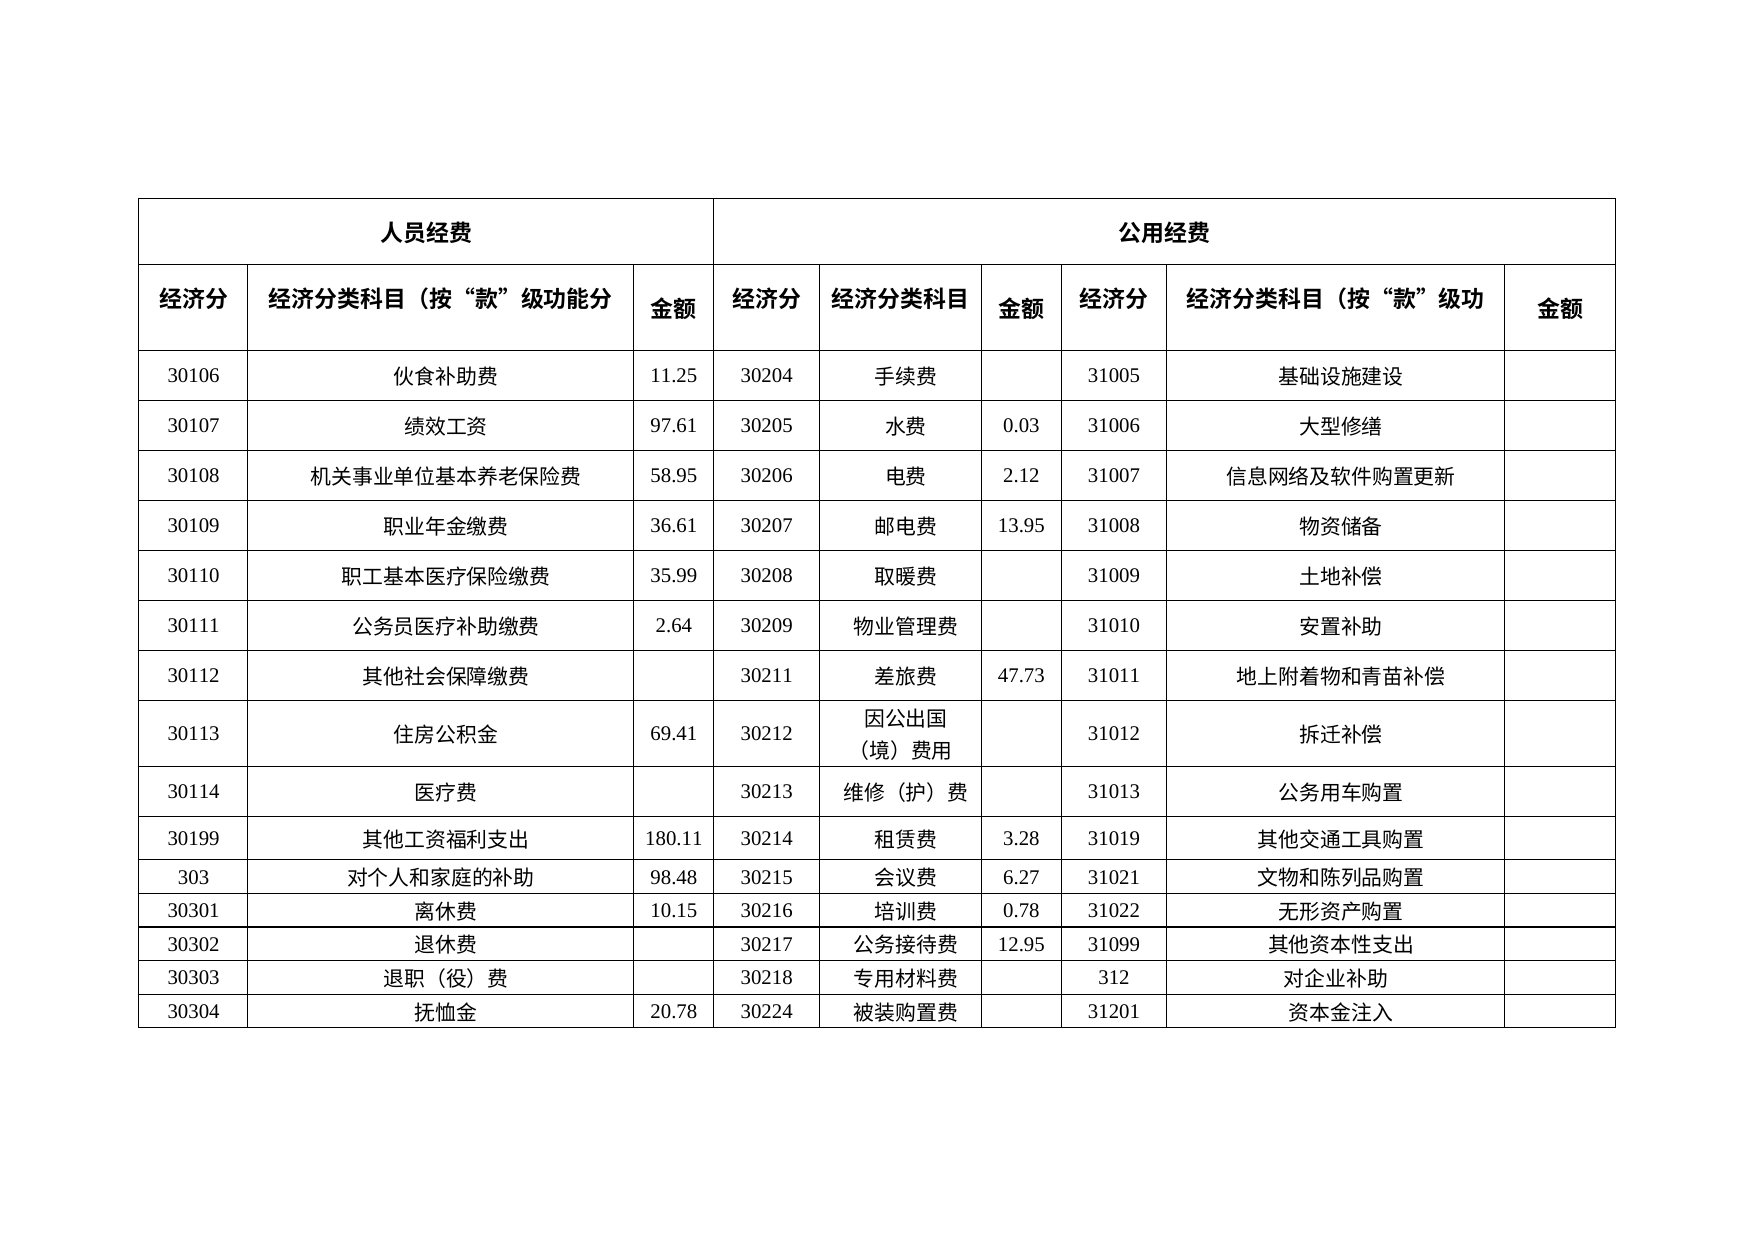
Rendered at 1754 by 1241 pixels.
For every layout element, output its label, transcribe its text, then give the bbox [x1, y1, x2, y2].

table_cell 31010 [1062, 601, 1166, 649]
table_cell 文物和陈列品购置 [1167, 860, 1504, 893]
table_cell 离休费 [248, 894, 633, 926]
table_cell 12.95 [982, 928, 1061, 960]
table_cell [1505, 817, 1615, 859]
table_cell 31019 [1062, 817, 1166, 859]
table_cell 31005 [1062, 351, 1166, 399]
table_cell 180.11 [634, 817, 713, 859]
table_cell 3.28 [982, 817, 1061, 859]
table_cell 差旅费 [820, 651, 981, 699]
table_cell 30214 [714, 817, 819, 859]
table_cell 312 [1062, 961, 1166, 993]
table_cell 303 [139, 860, 247, 893]
table_cell 30207 [714, 501, 819, 549]
table_cell 拆迁补偿 [1167, 701, 1504, 766]
table_cell 公务接待费 [820, 928, 981, 960]
table_cell 维修（护）费 [820, 767, 981, 816]
table_cell [634, 928, 713, 960]
table_cell 30212 [714, 701, 819, 766]
table_cell 30206 [714, 451, 819, 499]
table_cell 培训费 [820, 894, 981, 926]
table_cell 47.73 [982, 651, 1061, 699]
table_cell [982, 995, 1061, 1027]
table_cell 30112 [139, 651, 247, 699]
table_cell 31012 [1062, 701, 1166, 766]
table_cell 98.48 [634, 860, 713, 893]
table_cell 经济分类科目（按“款”级功能分类科目） [820, 265, 981, 349]
table_cell [1505, 701, 1615, 766]
table_cell 经济分类科目（按“款”级功能分类科目） [248, 265, 633, 349]
table_cell 电费 [820, 451, 981, 499]
table_cell 35.99 [634, 551, 713, 599]
table_cell 退职（役）费 [248, 961, 633, 993]
table_cell 大型修缮 [1167, 401, 1504, 449]
table_cell 0.03 [982, 401, 1061, 449]
table_cell 物资储备 [1167, 501, 1504, 549]
table_cell 31099 [1062, 928, 1166, 960]
table_cell 其他工资福利支出 [248, 817, 633, 859]
table_cell 职工基本医疗保险缴费 [248, 551, 633, 599]
table_cell 69.41 [634, 701, 713, 766]
table_cell 对个人和家庭的补助 [248, 860, 633, 893]
table_cell 租赁费 [820, 817, 981, 859]
table_cell 30224 [714, 995, 819, 1027]
table_cell [1505, 351, 1615, 399]
table_cell 土地补偿 [1167, 551, 1504, 599]
table_cell 30218 [714, 961, 819, 993]
table_cell 无形资产购置 [1167, 894, 1504, 926]
table_cell 对企业补助 [1167, 961, 1504, 993]
table_cell 取暖费 [820, 551, 981, 599]
table_cell 30211 [714, 651, 819, 699]
table_cell 经济分类科目（按“款”级功能分类科目） [1167, 265, 1504, 349]
table_cell 会议费 [820, 860, 981, 893]
table_cell [1505, 601, 1615, 649]
table_cell 30204 [714, 351, 819, 399]
table_cell 信息网络及软件购置更新 [1167, 451, 1504, 499]
table_cell 医疗费 [248, 767, 633, 816]
table_cell [1505, 501, 1615, 549]
table_cell 58.95 [634, 451, 713, 499]
table_cell 31009 [1062, 551, 1166, 599]
table_cell [1505, 551, 1615, 599]
table_cell 资本金注入 [1167, 995, 1504, 1027]
table_cell 2.12 [982, 451, 1061, 499]
table_cell [982, 351, 1061, 399]
table_cell 30217 [714, 928, 819, 960]
table_cell [1505, 928, 1615, 960]
table_cell 30205 [714, 401, 819, 449]
table_cell [982, 961, 1061, 993]
table_cell 30213 [714, 767, 819, 816]
table_cell 邮电费 [820, 501, 981, 549]
table_cell 被装购置费 [820, 995, 981, 1027]
table_cell 机关事业单位基本养老保险费 [248, 451, 633, 499]
table_cell 专用材料费 [820, 961, 981, 993]
table_cell [1505, 451, 1615, 499]
table_cell 公务员医疗补助缴费 [248, 601, 633, 649]
table_cell 31007 [1062, 451, 1166, 499]
table_cell 30109 [139, 501, 247, 549]
table_header 人员经费 [139, 199, 713, 264]
table_cell 13.95 [982, 501, 1061, 549]
table_cell 30111 [139, 601, 247, 649]
table_cell 其他交通工具购置 [1167, 817, 1504, 859]
table_cell 30199 [139, 817, 247, 859]
table_cell [634, 767, 713, 816]
table_cell 安置补助 [1167, 601, 1504, 649]
table_cell 2.64 [634, 601, 713, 649]
table_cell 36.61 [634, 501, 713, 549]
table_cell 30114 [139, 767, 247, 816]
table_cell 30107 [139, 401, 247, 449]
table_cell 30113 [139, 701, 247, 766]
table_cell [1505, 401, 1615, 449]
table_cell [982, 601, 1061, 649]
table_cell 退休费 [248, 928, 633, 960]
table_cell 97.61 [634, 401, 713, 449]
table_cell 经济分类科目编码 [139, 265, 247, 349]
table_cell 地上附着物和青苗补偿 [1167, 651, 1504, 699]
table_cell 水费 [820, 401, 981, 449]
table_cell [982, 551, 1061, 599]
table_cell 住房公积金 [248, 701, 633, 766]
table_cell [634, 651, 713, 699]
table_cell 伙食补助费 [248, 351, 633, 399]
table_cell 30302 [139, 928, 247, 960]
table_cell 31021 [1062, 860, 1166, 893]
table_cell 30106 [139, 351, 247, 399]
table_cell 经济分类科目编码 [1062, 265, 1166, 349]
table_cell 30110 [139, 551, 247, 599]
table_cell 30301 [139, 894, 247, 926]
table_cell [1505, 860, 1615, 893]
table_cell 30208 [714, 551, 819, 599]
table_cell [1505, 767, 1615, 816]
table_cell [634, 961, 713, 993]
table_cell 31013 [1062, 767, 1166, 816]
table_cell [1505, 961, 1615, 993]
table_cell 20.78 [634, 995, 713, 1027]
table_cell 绩效工资 [248, 401, 633, 449]
table_cell 31011 [1062, 651, 1166, 699]
table_cell 30304 [139, 995, 247, 1027]
table_cell 30108 [139, 451, 247, 499]
table_cell 11.25 [634, 351, 713, 399]
table_cell [1505, 651, 1615, 699]
table_cell 31006 [1062, 401, 1166, 449]
table_cell 物业管理费 [820, 601, 981, 649]
table_cell 30209 [714, 601, 819, 649]
table_cell 10.15 [634, 894, 713, 926]
table_cell 30216 [714, 894, 819, 926]
table_cell 金额 [634, 265, 713, 349]
table_cell 0.78 [982, 894, 1061, 926]
table_cell 基础设施建设 [1167, 351, 1504, 399]
table_cell 职业年金缴费 [248, 501, 633, 549]
table_cell [982, 767, 1061, 816]
table_cell 31008 [1062, 501, 1166, 549]
table_cell 30303 [139, 961, 247, 993]
table_cell 手续费 [820, 351, 981, 399]
table_cell 金额 [1505, 265, 1615, 349]
table_cell 31022 [1062, 894, 1166, 926]
table_header 公用经费 [714, 199, 1615, 264]
table_cell 金额 [982, 265, 1061, 349]
table_cell 公务用车购置 [1167, 767, 1504, 816]
table_cell 31201 [1062, 995, 1166, 1027]
table_cell 30215 [714, 860, 819, 893]
table_cell 抚恤金 [248, 995, 633, 1027]
table_cell 因公出国（境）费用 [820, 701, 981, 766]
table_cell [1505, 894, 1615, 926]
table_cell 其他社会保障缴费 [248, 651, 633, 699]
table_cell [1505, 995, 1615, 1027]
table_cell 6.27 [982, 860, 1061, 893]
table_cell 经济分类科目编码 [714, 265, 819, 349]
table_cell [982, 701, 1061, 766]
table_cell 其他资本性支出 [1167, 928, 1504, 960]
